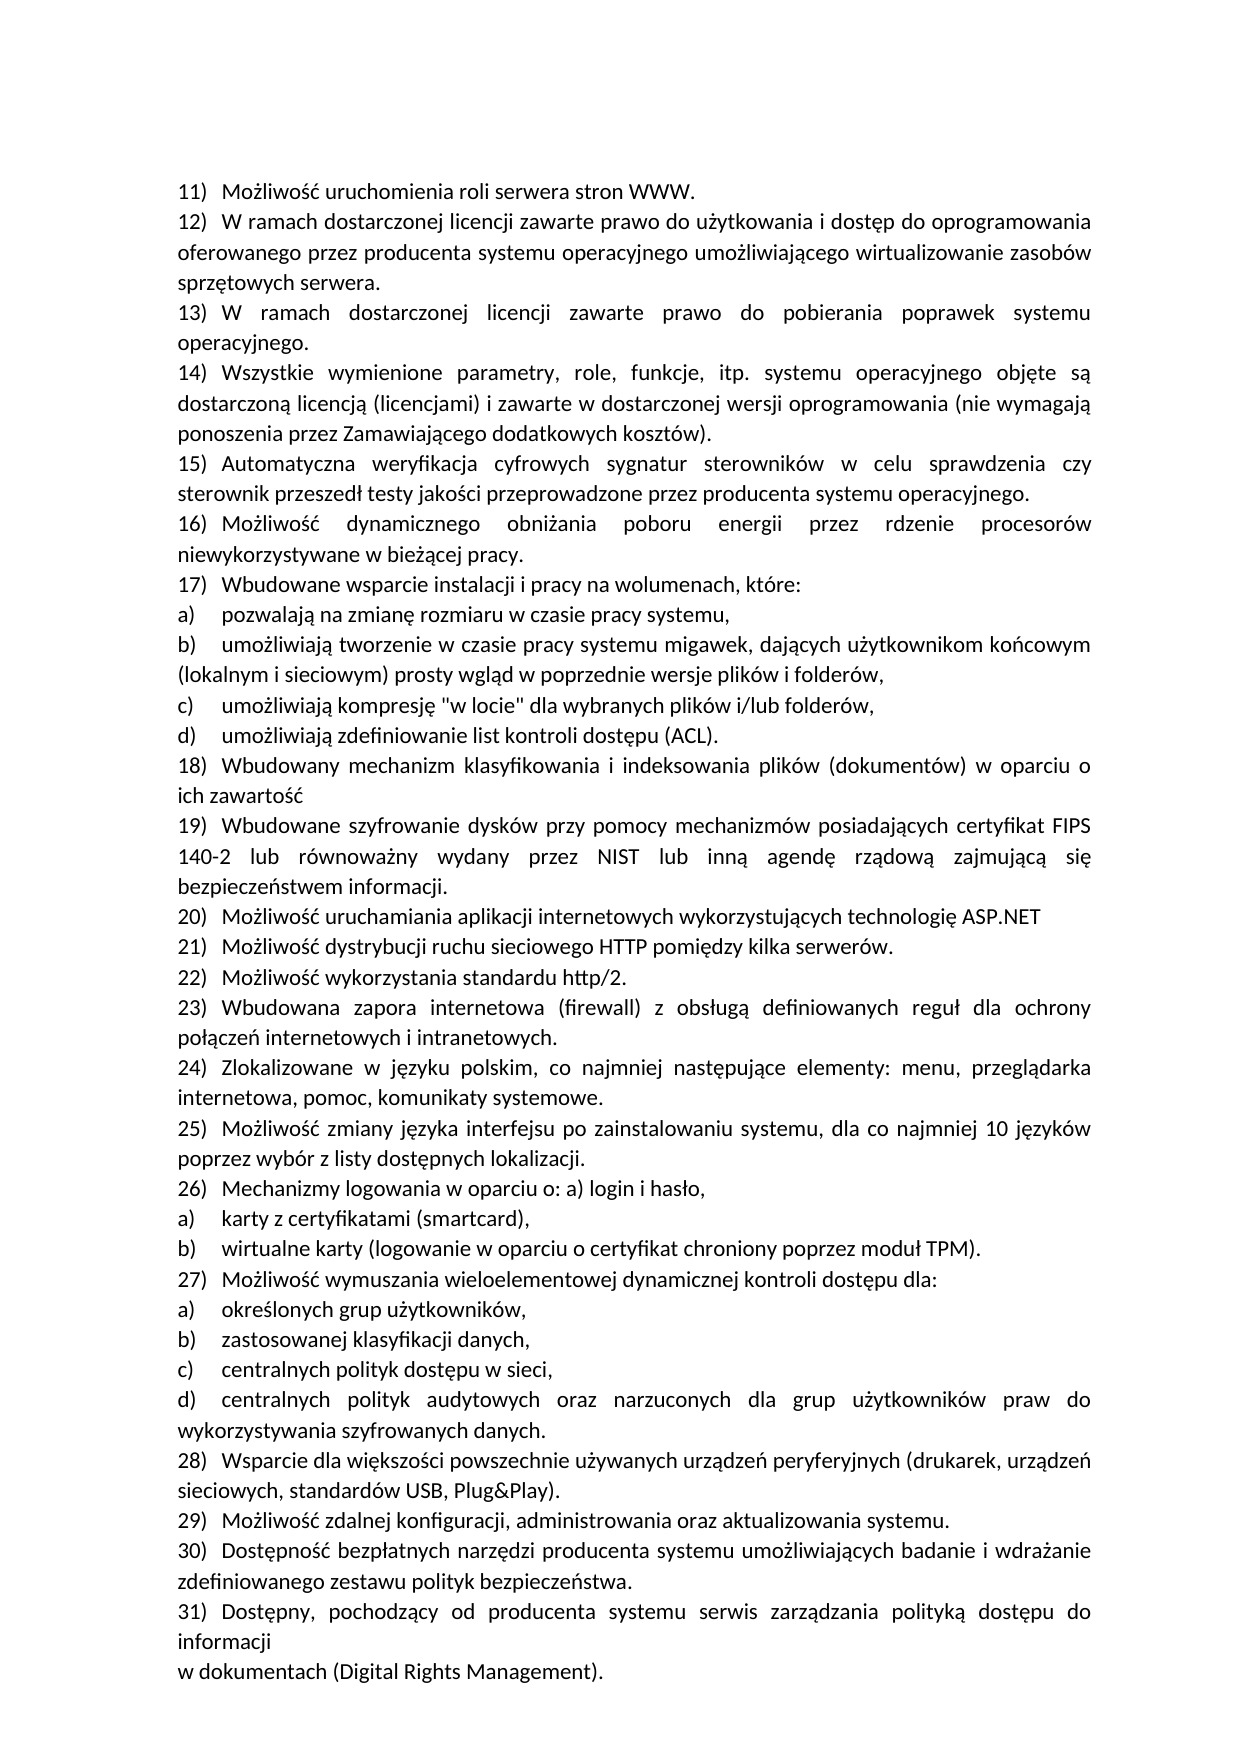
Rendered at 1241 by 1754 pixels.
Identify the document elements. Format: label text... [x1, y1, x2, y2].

text 30) Dostępność bezpłatnych narzędzi producenta systemu umożliwiających badanie i wdrażanie zdefiniowanego zestawu polityk bezpieczeństwa. [177, 1537, 1093, 1595]
text 17) Wbudowane wsparcie instalacji i pracy na wolumenach, które: [177, 570, 1093, 598]
text 20) Możliwość uruchamiania aplikacji internetowych wykorzystujących technologię ASP.NET [177, 902, 1093, 930]
text b) umożliwiają tworzenie w czasie pracy systemu migawek, dających użytkownikom końcowym (lokalnym i sieciowym) prosty wgląd w poprzednie wersje plików i folderów, [177, 630, 1093, 688]
text 27) Możliwość wymuszania wieloelementowej dynamicznej kontroli dostępu dla: [177, 1265, 1093, 1293]
text 26) Mechanizmy logowania w oparciu o: a) login i hasło, [177, 1174, 1093, 1202]
text 12) W ramach dostarczonej licencji zawarte prawo do użytkowania i dostęp do oprogramowania oferowanego przez producenta systemu operacyjnego umożliwiającego wirtualizowanie zasobów sprzętowych serwera. [177, 207, 1093, 296]
text 28) Wsparcie dla większości powszechnie używanych urządzeń peryferyjnych (drukarek, urządzeń sieciowych, standardów USB, Plug&Play). [177, 1446, 1093, 1504]
text d) centralnych polityk audytowych oraz narzuconych dla grup użytkowników praw do wykorzystywania szyfrowanych danych. [177, 1386, 1093, 1444]
text 15) Automatyczna weryfikacja cyfrowych sygnatur sterowników w celu sprawdzenia czy sterownik przeszedł testy jakości przeprowadzone przez producenta systemu operacyjnego. [177, 449, 1093, 507]
text 16) Możliwość dynamicznego obniżania poboru energii przez rdzenie procesorów niewykorzystywane w bieżącej pracy. [177, 509, 1093, 568]
text d) umożliwiają zdefiniowanie list kontroli dostępu (ACL). [177, 721, 1093, 749]
text w dokumentach (Digital Rights Management). [177, 1657, 1093, 1685]
text a) karty z certyfikatami (smartcard), [177, 1204, 1093, 1232]
text b) zastosowanej klasyfikacji danych, [177, 1325, 1093, 1353]
text a) pozwalają na zmianę rozmiaru w czasie pracy systemu, [177, 600, 1093, 628]
text c) centralnych polityk dostępu w sieci, [177, 1355, 1093, 1383]
text a) określonych grup użytkowników, [177, 1295, 1093, 1323]
text 24) Zlokalizowane w języku polskim, co najmniej następujące elementy: menu, przeglądarka internetowa, pomoc, komunikaty systemowe. [177, 1053, 1093, 1111]
text 14) Wszystkie wymienione parametry, role, funkcje, itp. systemu operacyjnego objęte są dostarczoną licencją (licencjami) i zawarte w dostarczonej wersji oprogramowania (nie wymagają ponoszenia przez Zamawiającego dodatkowych kosztów). [177, 358, 1093, 447]
text 13) W ramach dostarczonej licencji zawarte prawo do pobierania poprawek systemu operacyjnego. [177, 298, 1093, 356]
text c) umożliwiają kompresję "w locie" dla wybranych plików i/lub folderów, [177, 691, 1093, 719]
text 29) Możliwość zdalnej konfiguracji, administrowania oraz aktualizowania systemu. [177, 1506, 1093, 1534]
text 31) Dostępny, pochodzący od producenta systemu serwis zarządzania polityką dostępu do informacji [177, 1597, 1093, 1655]
text 21) Możliwość dystrybucji ruchu sieciowego HTTP pomiędzy kilka serwerów. [177, 932, 1093, 960]
text 25) Możliwość zmiany języka interfejsu po zainstalowaniu systemu, dla co najmniej 10 języków poprzez wybór z listy dostępnych lokalizacji. [177, 1114, 1093, 1172]
text b) wirtualne karty (logowanie w oparciu o certyfikat chroniony poprzez moduł TPM). [177, 1234, 1093, 1262]
text 11) Możliwość uruchomienia roli serwera stron WWW. [177, 177, 1093, 205]
text 19) Wbudowane szyfrowanie dysków przy pomocy mechanizmów posiadających certyfikat FIPS 140-2 lub równoważny wydany przez NIST lub inną agendę rządową zajmującą się bezpieczeństwem informacji. [177, 812, 1093, 900]
text 22) Możliwość wykorzystania standardu http/2. [177, 963, 1093, 991]
text 18) Wbudowany mechanizm klasyfikowania i indeksowania plików (dokumentów) w oparciu o ich zawartość [177, 751, 1093, 809]
text 23) Wbudowana zapora internetowa (firewall) z obsługą definiowanych reguł dla ochrony połączeń internetowych i intranetowych. [177, 993, 1093, 1051]
